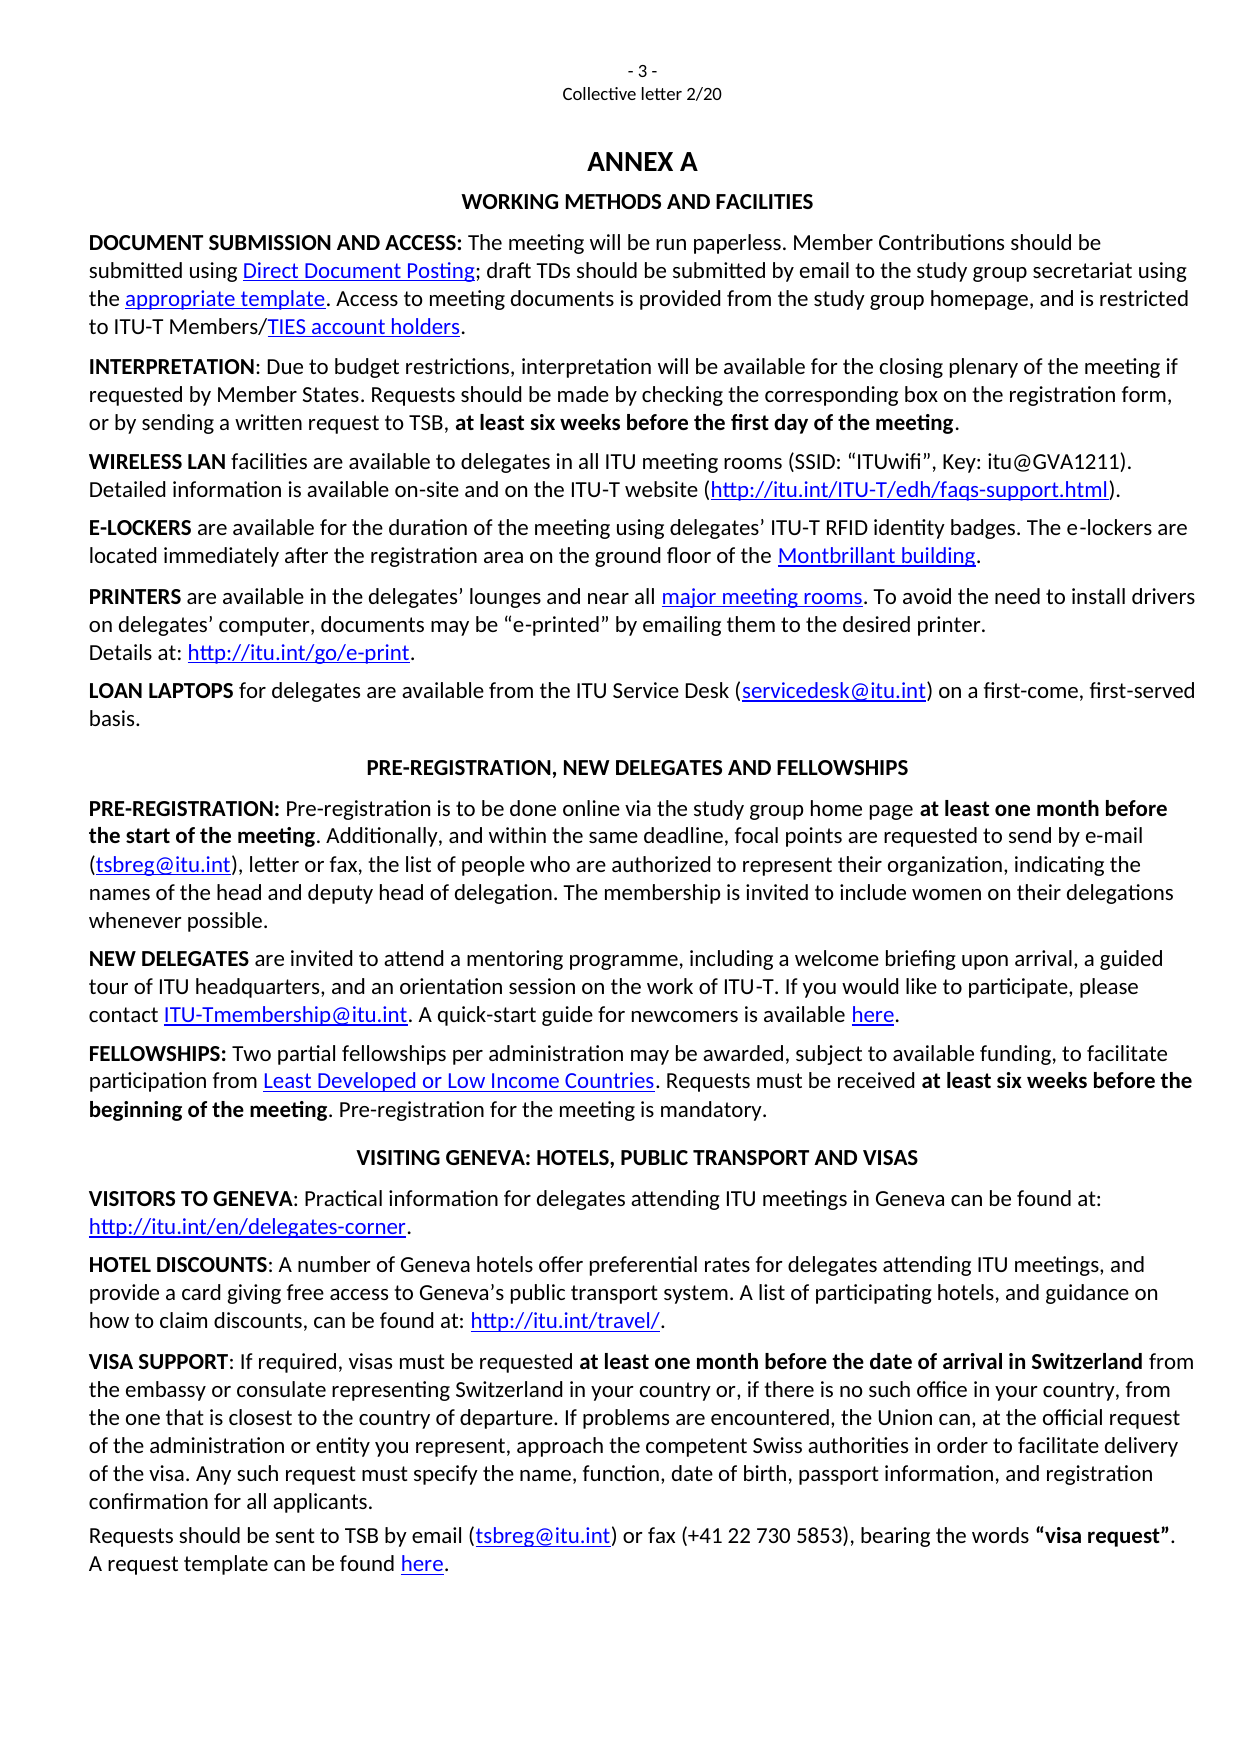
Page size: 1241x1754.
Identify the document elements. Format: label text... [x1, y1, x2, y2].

text DOCUMENT SUBMISSION AND ACCESS: The meeting will be run paperless. Member Contributions should be submitted using Direct Document Posting; draft TDs should be submitted by email to the study group secretariat using the appropriate template. Access to meeting documents is provided from the study group homepage, and is restricted to ITU-T Members/TIES account holders. [89, 228, 1196, 340]
text Requests should be sent to TSB by email (tsbreg@itu.int) or fax (+41 22 730 5853), bearing the words “visa request”. A request template can be found here. [89, 1521, 1196, 1577]
text VISA SUPPORT: If required, visas must be requested at least one month before the date of arrival in Switzerland from the embassy or consulate representing Switzerland in your country or, if there is no such office in your country, from the one that is closest to the country of departure. If problems are encountered, the Union can, at the official request of the administration or entity you represent, approach the competent Swiss authorities in order to facilitate delivery of the visa. Any such request must specify the name, function, date of birth, passport information, and registration confirmation for all applicants. [89, 1347, 1196, 1515]
text E-LOCKERS are available for the duration of the meeting using delegates’ ITU-T RFID identity badges. The e-lockers are located immediately after the registration area on the ground floor of the Montbrillant building. [89, 513, 1196, 569]
text ANNEX A [89, 143, 1196, 179]
text VISITING GENEVA: HOTELS, PUBLIC TRANSPORT AND VISAS [89, 1143, 1186, 1172]
text FELLOWSHIPS: Two partial fellowships per administration may be awarded, subject to available funding, to facilitate participation from Least Developed or Low Income Countries. Requests must be received at least six weeks before the beginning of the meeting. Pre-registration for the meeting is mandatory. [89, 1039, 1196, 1123]
text WORKING METHODS AND FACILITIES [89, 187, 1186, 215]
text LOAN LAPTOPS for delegates are available from the ITU Service Desk (servicedesk@itu.int) on a first-come, first-served basis. [89, 676, 1196, 732]
text HOTEL DISCOUNTS: A number of Geneva hotels offer preferential rates for delegates attending ITU meetings, and provide a card giving free access to Geneva’s public transport system. A list of participating hotels, and guidance on how to claim discounts, can be found at: http://itu.int/travel/. [89, 1251, 1196, 1334]
text WIRELESS LAN facilities are available to delegates in all ITU meeting rooms (SSID: “ITUwifi”, Key: itu@GVA1211). Detailed information is available on-site and on the ITU-T website (http://itu.int/ITU-T/edh/faqs-support.html). [89, 447, 1196, 503]
text PRE-REGISTRATION, NEW DELEGATES AND FELLOWSHIPS [89, 753, 1186, 781]
title VISITORS TO GENEVA: Practical information for delegates attending ITU meetings in Geneva can be found at: http://itu.int/en/delegates-corner. [89, 1184, 1196, 1240]
text INTERPRETATION: Due to budget restrictions, interpretation will be available for the closing plenary of the meeting if requested by Member States. Requests should be made by checking the corresponding box on the registration form, or by sending a written request to TSB, at least six weeks before the first day of the meeting. [89, 352, 1196, 436]
text NEW DELEGATES are invited to attend a mentoring programme, including a welcome briefing upon arrival, a guided tour of ITU headquarters, and an orientation session on the work of ITU-T. If you would like to participate, please contact ITU-Tmembership@itu.int. A quick-start guide for newcomers is available here. [89, 944, 1196, 1028]
text PRINTERS are available in the delegates’ lounges and near all major meeting rooms. To avoid the need to install drivers on delegates’ computer, documents may be “e-printed” by emailing them to the desired printer. Details at: http://itu.int/go/e-print. [89, 582, 1196, 666]
text PRE-REGISTRATION: Pre-registration is to be done online via the study group home page at least one month before the start of the meeting. Additionally, and within the same deadline, focal points are requested to send by e-mail (tsbreg@itu.int), letter or fax, the list of people who are authorized to represent their organization, indicating the names of the head and deputy head of delegation. The membership is invited to include women on their delegations whenever possible. [89, 794, 1196, 934]
